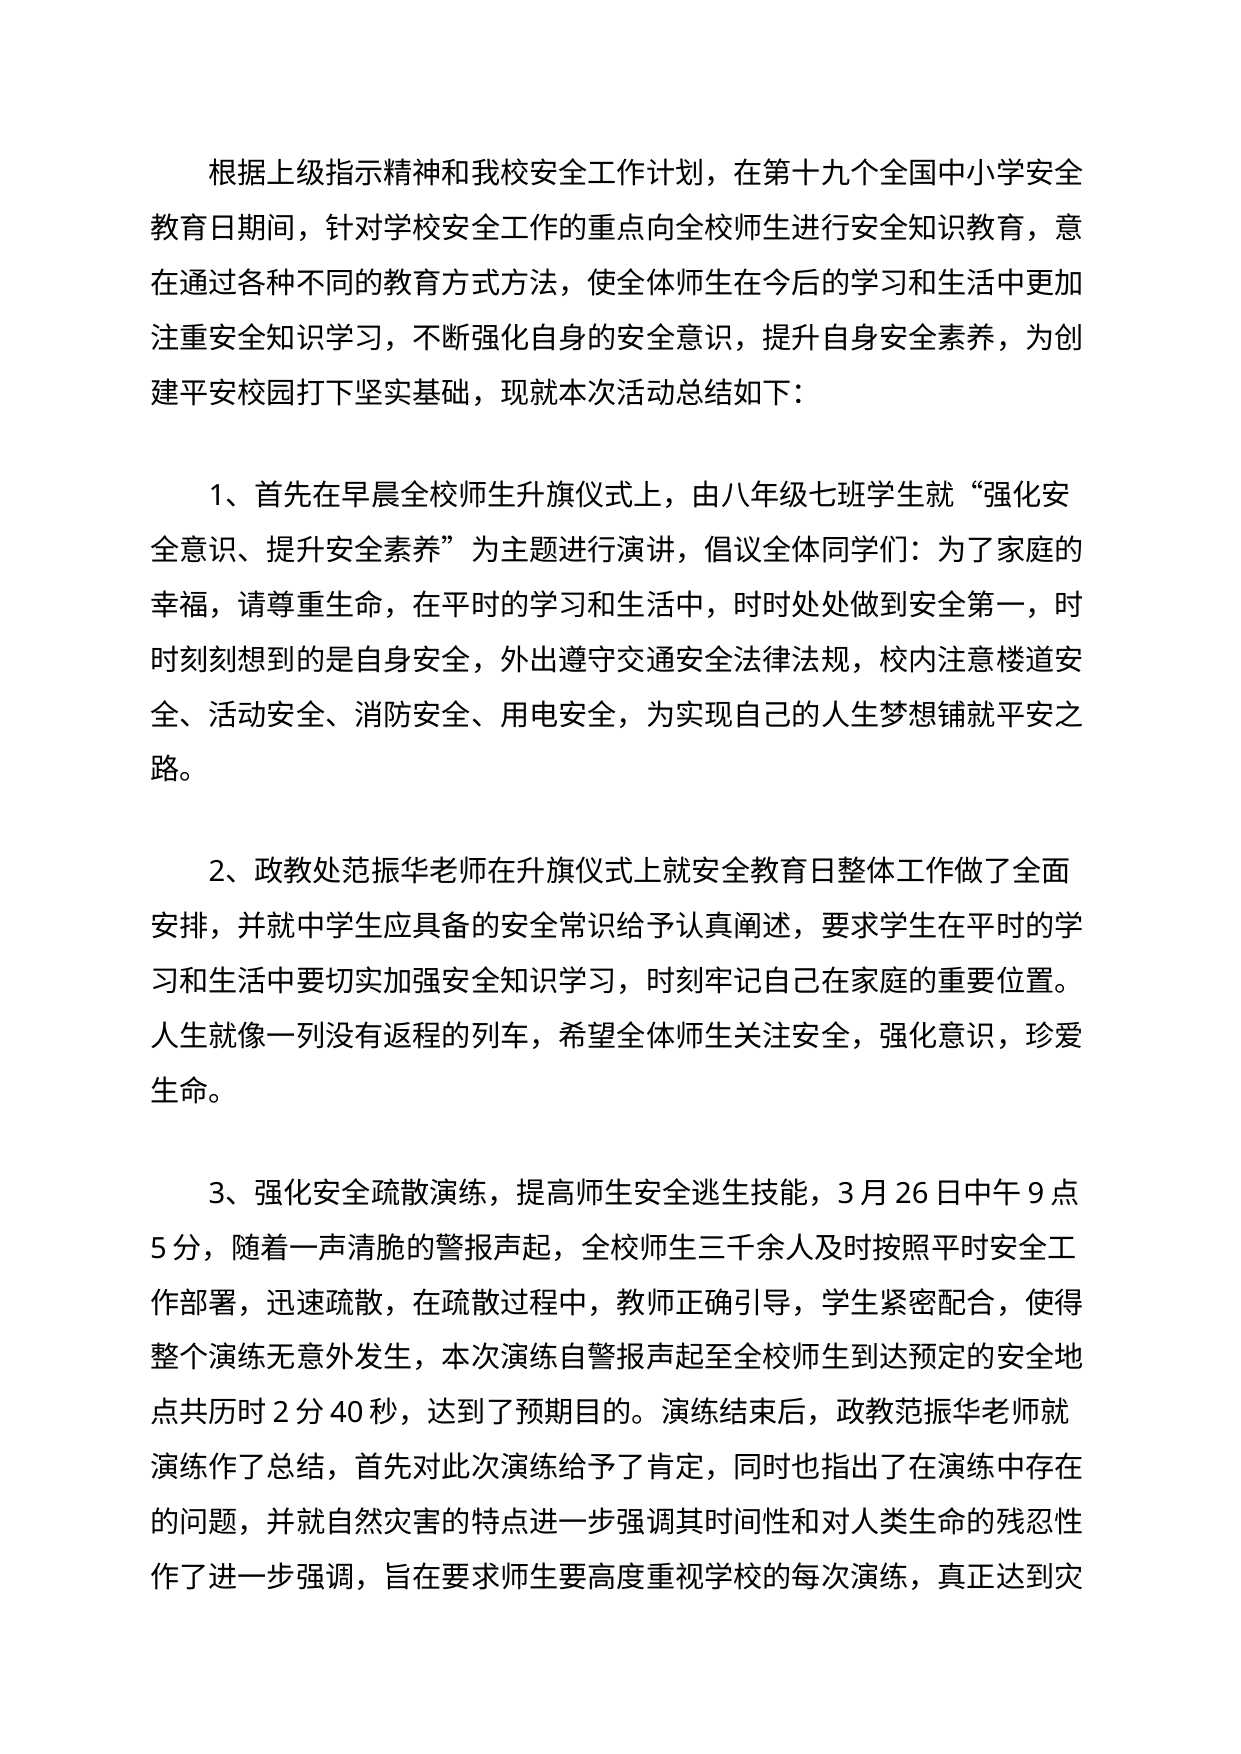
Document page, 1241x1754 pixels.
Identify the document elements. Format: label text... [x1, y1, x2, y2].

text 根据上级指示精神和我校安全工作计划，在第十九个全国中小学安全教育日期间，针对学校安全工作的重点向全校师生进行安全知识教育，意在通过各种不同的教育方式方法，使全体师生在今后的学习和生活中更加注重安全知识学习，不断强化自身的安全意识，提升自身安全素养，为创建平安校园打下坚实基础，现就本次活动总结如下： [150, 150, 1090, 412]
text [150, 1169, 1090, 1596]
text 2、政教处范振华老师在升旗仪式上就安全教育日整体工作做了全面安排，并就中学生应具备的安全常识给予认真阐述，要求学生在平时的学习和生活中要切实加强安全知识学习，时刻牢记自己在家庭的重要位置。人生就像一列没有返程的列车，希望全体师生关注安全，强化意识，珍爱生命。 [150, 848, 1090, 1110]
text 1、首先在早晨全校师生升旗仪式上，由八年级七班学生就“强化安全意识、提升安全素养”为主题进行演讲，倡议全体同学们：为了家庭的幸福，请尊重生命，在平时的学习和生活中，时时处处做到安全第一，时时刻刻想到的是自身安全，外出遵守交通安全法律法规，校内注意楼道安全、活动安全、消防安全、用电安全，为实现自己的人生梦想铺就平安之路。 [150, 471, 1090, 788]
